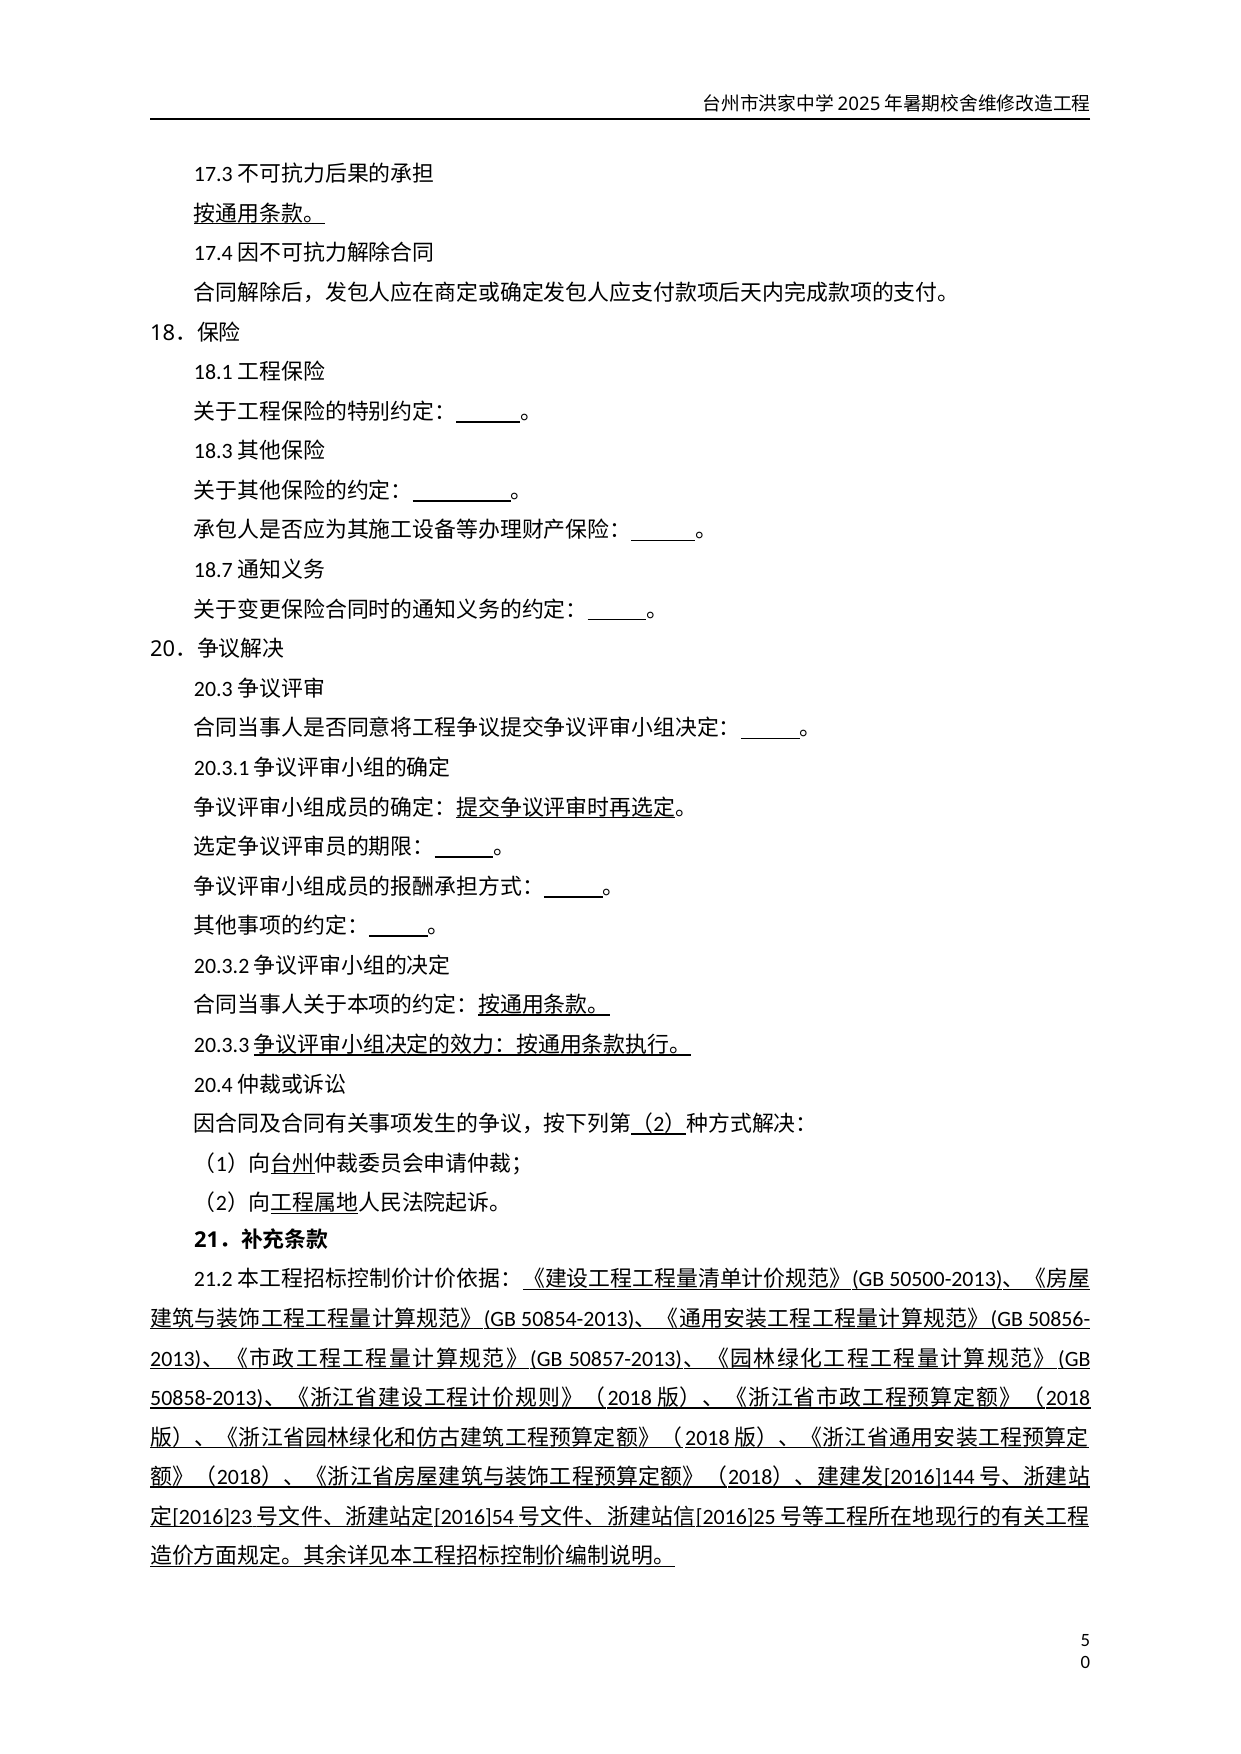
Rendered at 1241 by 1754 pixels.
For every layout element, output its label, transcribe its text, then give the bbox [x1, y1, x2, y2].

text 21．补充条款 [150, 1219, 1090, 1255]
subtitle 20．争议解决 [150, 625, 1090, 664]
text 关于其他保险的约定： 。 [150, 467, 1090, 506]
text 20.4仲裁或诉讼 [150, 1060, 1090, 1100]
text 关于工程保险的特别约定： 。 [150, 387, 1090, 427]
text 21.2 本工程招标控制价计价依据：《建设工程工程量清单计价规范》(GB 50500-2013)、《房屋建筑与装饰工程工程量计算规范》(GB 50854-2013)、《通用安装工程工程量计算规范》(GB 50856-2013)、《市政工程工程量计算规范》(GB 50857-2013)、《园林绿化工程工程量计算规范》(GB 50858-2013)、《浙江省建设工程计价规则》（2018版）、《浙江省市政工程预算定额》（2018版）、《浙江省园林绿化和仿古建筑工程预算定额》（2018版）、《浙江省通用安装工程预算定额》（2018）、《浙江省房屋建筑与装饰工程预算定额》（2018）、建建发[2016]144号、浙建站定[2016]23号文件、浙建站定[2016]54号文件、浙建站信[2016]25号等工程所在地现行的有关工程造价方面规定。其余详见本工程招标控制价编制说明。 [150, 1255, 1090, 1328]
subtitle 18．保险 [150, 308, 1090, 348]
text （2）向工程属地人民法院起诉。 [150, 1179, 1090, 1219]
text 21.2 本工程招标控制价计价依据：《建设工程工程量清单计价规范》(GB 50500-2013)、《房屋建筑与装饰工程工程量计算规范》(GB 50854-2013)、《通用安装工程工程量计算规范》(GB 50856-2013)、《市政工程工程量计算规范》(GB 50857-2013)、《园林绿化工程工程量计算规范》(GB 50858-2013)、《浙江省建设工程计价规则》（2018版）、《浙江省市政工程预算定额》（2018版）、《浙江省园林绿化和仿古建筑工程预算定额》（2018版）、《浙江省通用安装工程预算定额》（2018）、《浙江省房屋建筑与装饰工程预算定额》（2018）、建建发[2016]144号、浙建站定[2016]23号文件、浙建站定[2016]54号文件、浙建站信[2016]25号等工程所在地现行的有关工程造价方面规定。其余详见本工程招标控制价编制说明。 [150, 1329, 1090, 1486]
text 18.1 工程保险 [150, 348, 1090, 387]
text 关于变更保险合同时的通知义务的约定： 。 [150, 585, 1090, 625]
text 因合同及合同有关事项发生的争议，按下列第（2）种方式解决： [150, 1100, 1090, 1139]
text 合同当事人是否同意将工程争议提交争议评审小组决定： 。 [150, 704, 1090, 744]
text （1）向台州仲裁委员会申请仲裁； [150, 1139, 1090, 1179]
text 21.2 本工程招标控制价计价依据：《建设工程工程量清单计价规范》(GB 50500-2013)、《房屋建筑与装饰工程工程量计算规范》(GB 50854-2013)、《通用安装工程工程量计算规范》(GB 50856-2013)、《市政工程工程量计算规范》(GB 50857-2013)、《园林绿化工程工程量计算规范》(GB 50858-2013)、《浙江省建设工程计价规则》（2018版）、《浙江省市政工程预算定额》（2018版）、《浙江省园林绿化和仿古建筑工程预算定额》（2018版）、《浙江省通用安装工程预算定额》（2018）、《浙江省房屋建筑与装饰工程预算定额》（2018）、建建发[2016]144号、浙建站定[2016]23号文件、浙建站定[2016]54号文件、浙建站信[2016]25号等工程所在地现行的有关工程造价方面规定。其余详见本工程招标控制价编制说明。 [150, 1487, 1090, 1572]
text 20.3 争议评审 [150, 664, 1090, 704]
text 争议评审小组成员的确定：提交争议评审时再选定。 [150, 783, 1090, 823]
text 合同当事人关于本项的约定：按通用条款。 [150, 981, 1090, 1021]
text 17.4 因不可抗力解除合同 [150, 229, 1090, 269]
text 20.3.3争议评审小组决定的效力：按通用条款执行。 [150, 1021, 1090, 1060]
text 18.3 其他保险 [150, 427, 1090, 467]
text 争议评审小组成员的报酬承担方式： 。 [150, 862, 1090, 902]
text 20.3.2争议评审小组的决定 [150, 942, 1090, 981]
text 18.7 通知义务 [150, 546, 1090, 585]
text 20.3.1争议评审小组的确定 [150, 744, 1090, 783]
text 按通用条款。 [150, 189, 1090, 229]
text 其他事项的约定： 。 [150, 902, 1090, 942]
text 合同解除后，发包人应在商定或确定发包人应支付款项后天内完成款项的支付。 [150, 269, 1090, 308]
text 承包人是否应为其施工设备等办理财产保险： 。 [150, 506, 1090, 546]
text 17.3 不可抗力后果的承担 [150, 150, 1090, 189]
text 选定争议评审员的期限： 。 [150, 823, 1090, 862]
